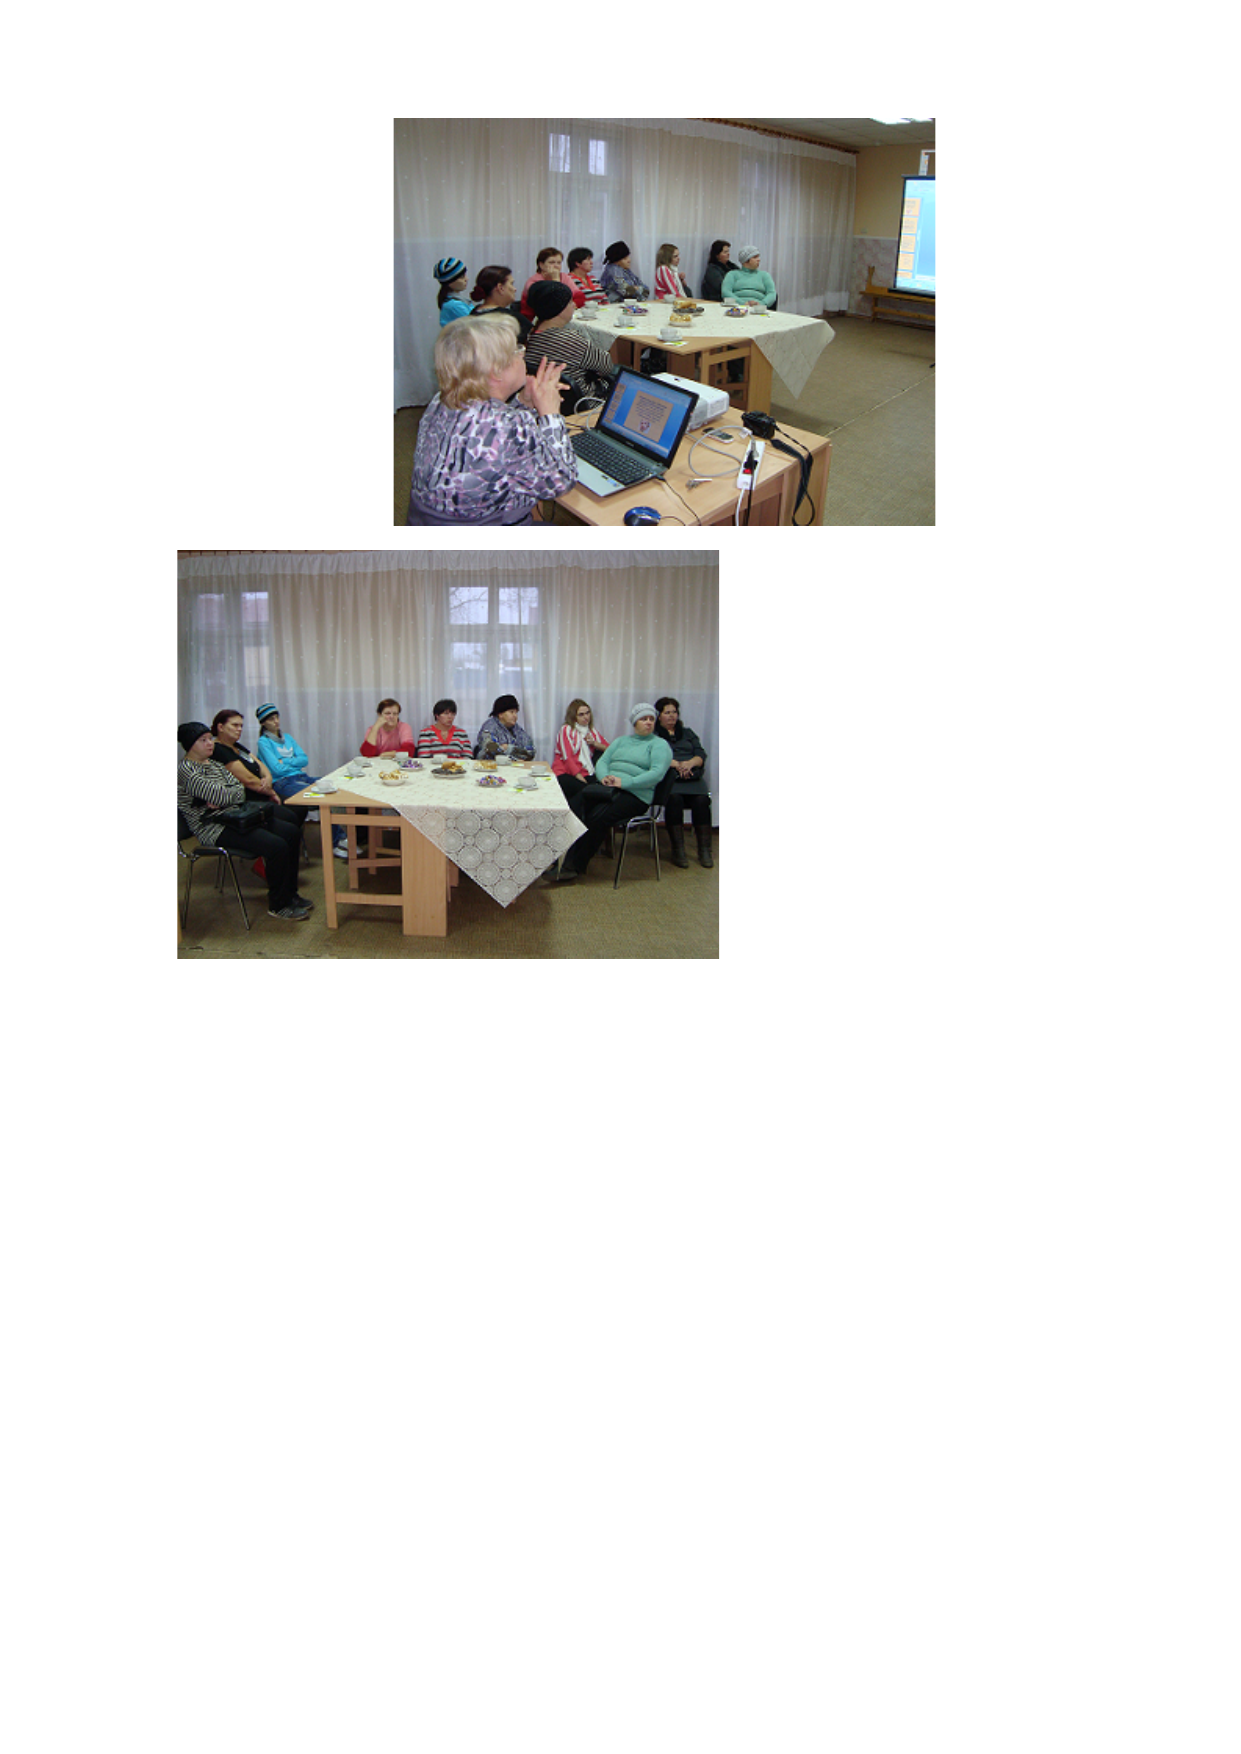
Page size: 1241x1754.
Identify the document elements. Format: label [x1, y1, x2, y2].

picture [177, 550, 720, 959]
picture [393, 118, 936, 526]
